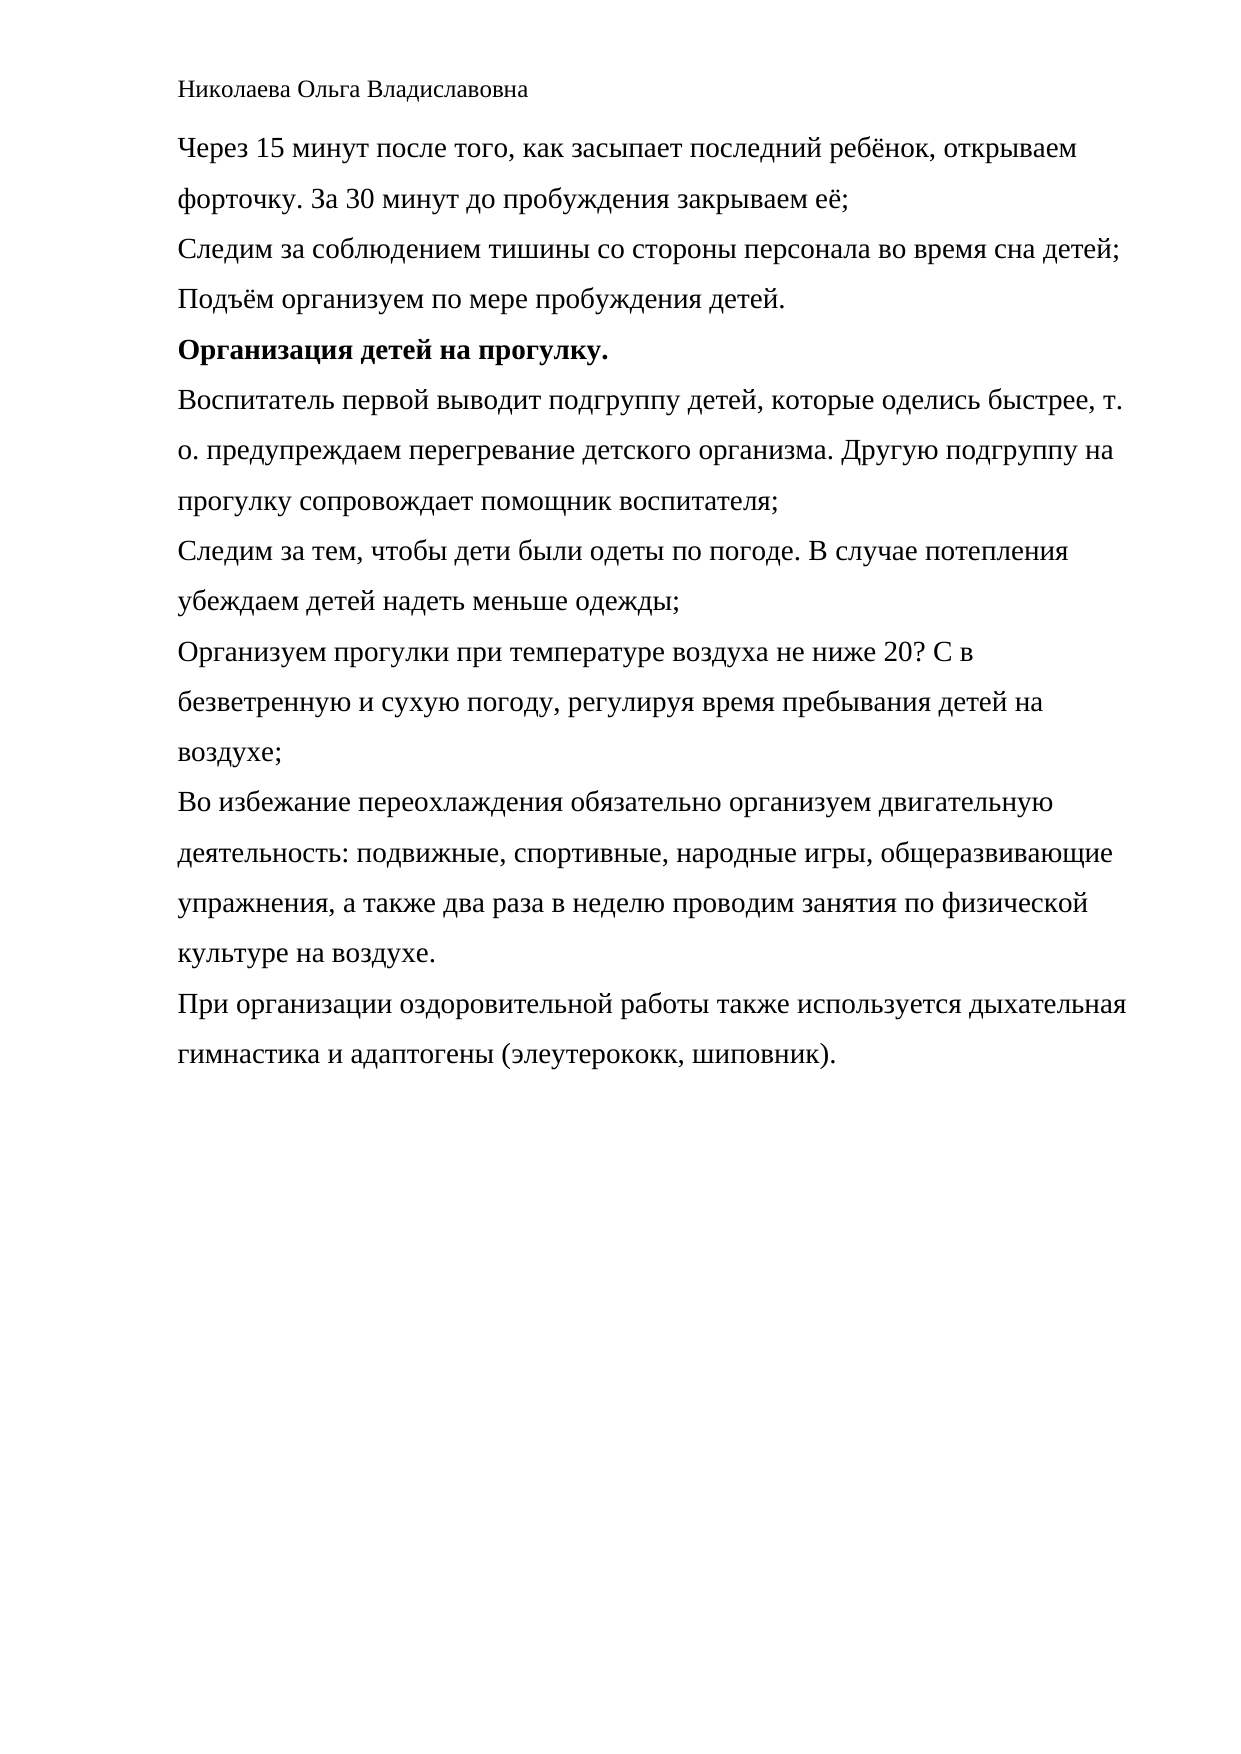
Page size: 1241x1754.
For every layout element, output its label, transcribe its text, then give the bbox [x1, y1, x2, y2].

text Следим за тем, чтобы дети были одеты по погоде. В случае потепления убеждаем детей надеть меньше одежды; [177, 533, 1152, 617]
text Следим за соблюдением тишины со стороны персонала во время сна детей; [177, 231, 1152, 265]
text При организации оздоровительной работы также используется дыхательная гимнастика и адаптогены (элеутерококк, шиповник). [177, 986, 1152, 1070]
text Через 15 минут после того, как засыпает последний ребёнок, открываем форточку. За 30 минут до пробуждения закрываем её; [177, 131, 1152, 214]
text Подъём организуем по мере пробуждения детей. [177, 281, 1152, 315]
text Воспитатель первой выводит подгруппу детей, которые оделись быстрее, т. о. предупреждаем перегревание детского организма. Другую подгруппу на прогулку сопровождает помощник воспитателя; [177, 382, 1152, 516]
text Организуем прогулки при температуре воздуха не ниже 20? С в безветренную и сухую погоду, регулируя время пребывания детей на воздухе; [177, 634, 1152, 768]
text Во избежание переохлаждения обязательно организуем двигательную деятельность: подвижные, спортивные, народные игры, общеразвивающие упражнения, а также два раза в неделю проводим занятия по физической культуре на воздухе. [177, 784, 1152, 969]
text Организация детей на прогулку. [177, 332, 1152, 365]
